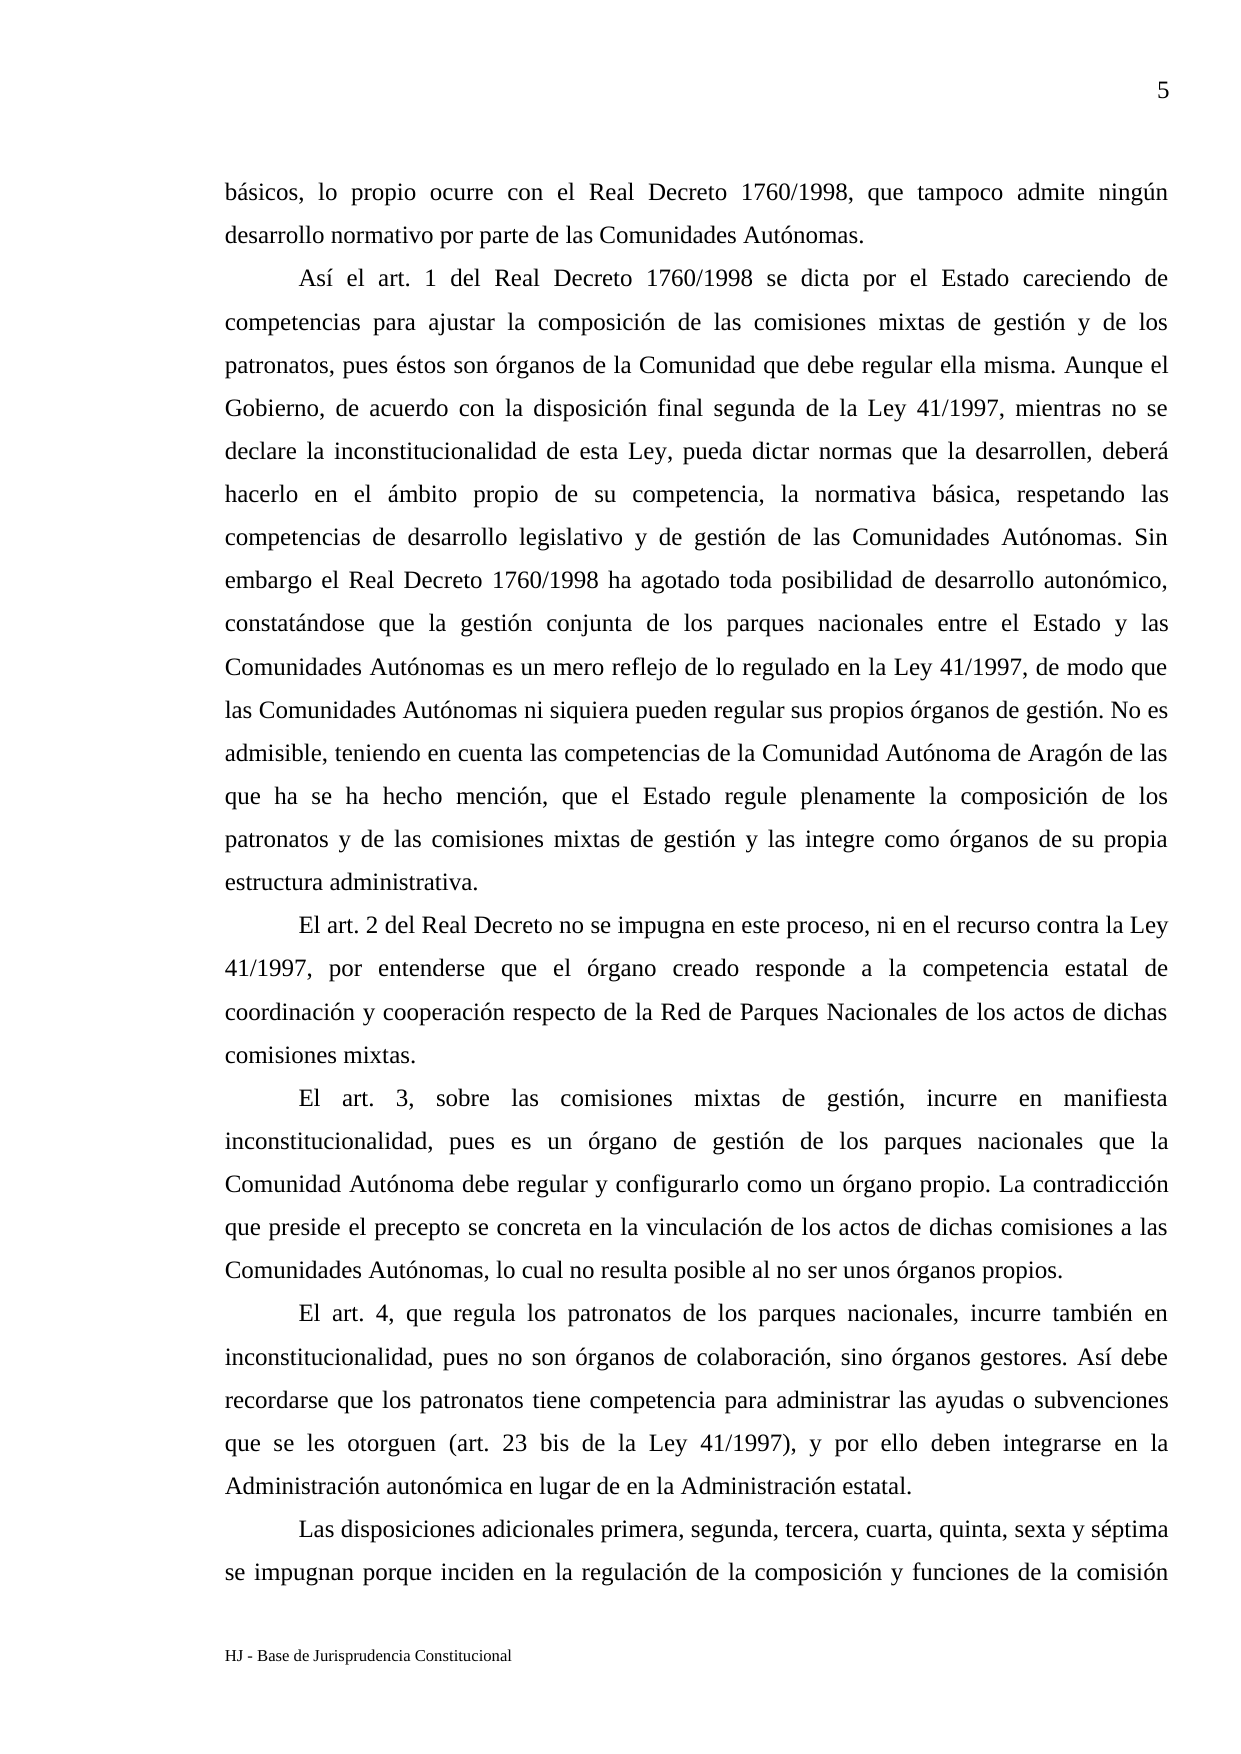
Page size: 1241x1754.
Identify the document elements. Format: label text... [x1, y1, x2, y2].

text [224, 177, 1169, 249]
text El art. 4, que regula los patronatos de los parques nacionales, incurre también en inconstitucionalidad, pues no son órganos de colaboración, sino órganos gestores. Así debe recordarse que los patronatos tiene competencia para administrar las ayudas o subvenciones que se les otorguen (art. 23 bis de la Ley 41/1997), y por ello deben integrarse en la Administración autonómica en lugar de en la Administración estatal. [224, 1298, 1169, 1500]
text El art. 2 del Real Decreto no se impugna en este proceso, ni en el recurso contra la Ley 41/1997, por entenderse que el órgano creado responde a la competencia estatal de coordinación y cooperación respecto de la Red de Parques Nacionales de los actos de dichas comisiones mixtas. [224, 910, 1169, 1068]
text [224, 1514, 1169, 1586]
text El art. 3, sobre las comisiones mixtas de gestión, incurre en manifiesta inconstitucionalidad, pues es un órgano de gestión de los parques nacionales que la Comunidad Autónoma debe regular y configurarlo como un órgano propio. La contradicción que preside el precepto se concreta en la vinculación de los actos de dichas comisiones a las Comunidades Autónomas, lo cual no resulta posible al no ser unos órganos propios. [224, 1083, 1169, 1284]
text Así el art. 1 del Real Decreto 1760/1998 se dicta por el Estado careciendo de competencias para ajustar la composición de las comisiones mixtas de gestión y de los patronatos, pues éstos son órganos de la Comunidad que debe regular ella misma. Aunque el Gobierno, de acuerdo con la disposición final segunda de la Ley 41/1997, mientras no se declare la inconstitucionalidad de esta Ley, pueda dictar normas que la desarrollen, deberá hacerlo en el ámbito propio de su competencia, la normativa básica, respetando las competencias de desarrollo legislativo y de gestión de las Comunidades Autónomas. Sin embargo el Real Decreto 1760/1998 ha agotado toda posibilidad de desarrollo autonómico, constatándose que la gestión conjunta de los parques nacionales entre el Estado y las Comunidades Autónomas es un mero reflejo de lo regulado en la Ley 41/1997, de modo que las Comunidades Autónomas ni siquiera pueden regular sus propios órganos de gestión. No es admisible, teniendo en cuenta las competencias de la Comunidad Autónoma de Aragón de las que ha se ha hecho mención, que el Estado regule plenamente la composición de los patronatos y de las comisiones mixtas de gestión y las integre como órganos de su propia estructura administrativa. [224, 263, 1169, 896]
